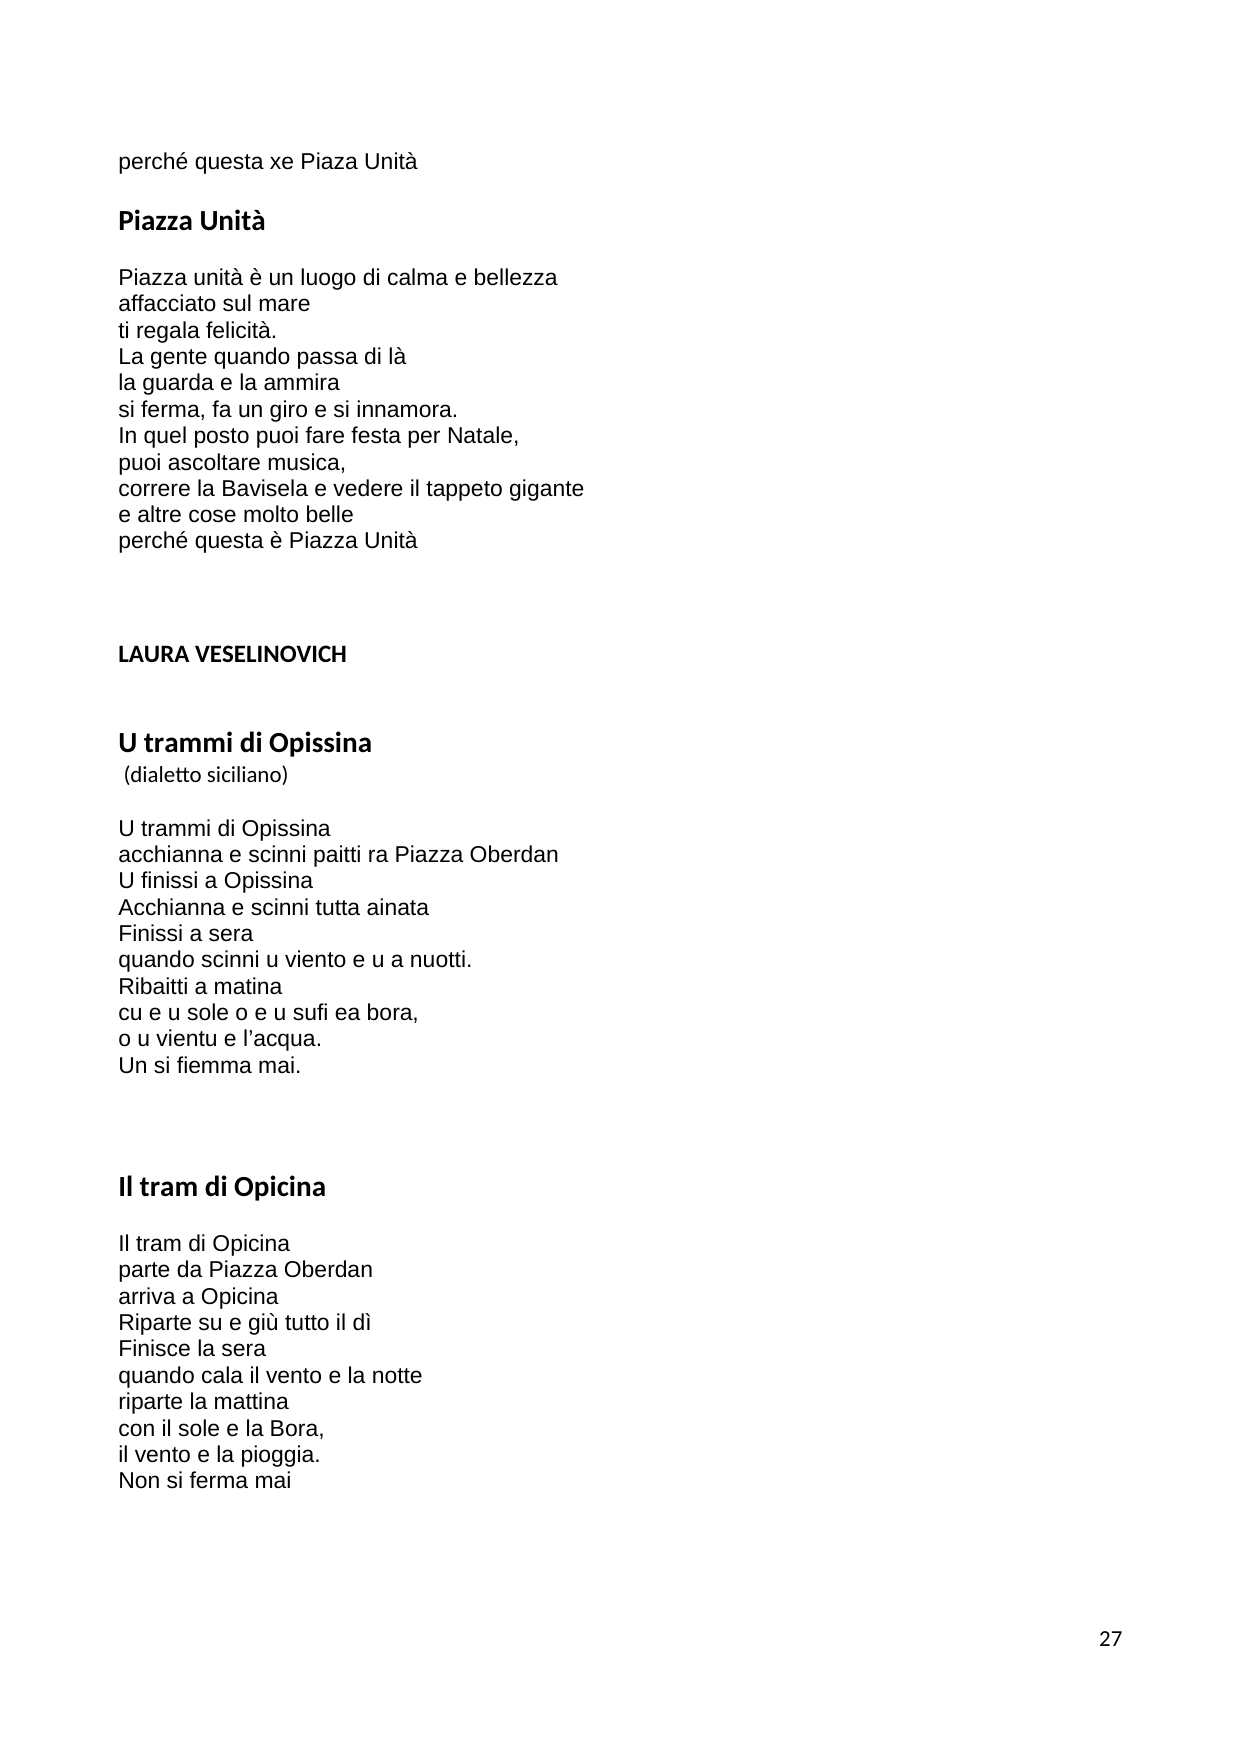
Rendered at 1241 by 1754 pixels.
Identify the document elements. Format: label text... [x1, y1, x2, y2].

text Finissi a sera [118, 920, 1122, 946]
text si ferma, fa un giro e si innamora. [118, 396, 1122, 422]
text la guarda e la ammira [118, 369, 1122, 396]
text puoi ascoltare musica, [118, 448, 1122, 475]
list Piazza Unità [118, 202, 1122, 238]
text quando scinni u viento e u a nuotti. [118, 946, 1122, 973]
text acchianna e scinni paitti ra Piazza Oberdan [118, 841, 1122, 867]
text quando cala il vento e la notte [118, 1362, 1122, 1388]
text arriva a Opicina [118, 1283, 1122, 1309]
text con il sole e la Bora, [118, 1414, 1122, 1441]
text Un si fiemma mai. [118, 1052, 1122, 1078]
text il vento e la pioggia. [118, 1441, 1122, 1467]
text U trammi di Opissina [118, 724, 1122, 760]
text Il tram di Opicina [118, 1230, 1122, 1256]
text parte da Piazza Oberdan [118, 1256, 1122, 1283]
text Ribaitti a matina [118, 973, 1122, 999]
text U finissi a Opissina [118, 867, 1122, 893]
text correre la Bavisela e vedere il tappeto gigante [118, 475, 1122, 501]
text ti regala felicità. [118, 317, 1122, 343]
text In quel posto puoi fare festa per Natale, [118, 422, 1122, 448]
text affacciato sul mare [118, 290, 1122, 317]
text Finisce la sera [118, 1335, 1122, 1362]
text Non si ferma mai [118, 1467, 1122, 1493]
text Il tram di Opicina [118, 1168, 1122, 1204]
text perché questa xe Piaza Unità [118, 148, 1122, 174]
text e altre cose molto belle [118, 501, 1122, 527]
text Riparte su e giù tutto il dì [118, 1309, 1122, 1335]
text o u vientu e l’acqua. [118, 1025, 1122, 1052]
text perché questa è Piazza Unità [118, 527, 1122, 554]
text U trammi di Opissina [118, 814, 1122, 841]
text La gente quando passa di là [118, 343, 1122, 369]
text cu e u sole o e u sufi ea bora, [118, 999, 1122, 1025]
list LAURA VESELINOVICH [118, 638, 1122, 668]
text riparte la mattina [118, 1388, 1122, 1414]
list (dialetto siciliano) [118, 760, 1122, 788]
text Acchianna e scinni tutta ainata [118, 893, 1122, 920]
text Piazza unità è un luogo di calma e bellezza [118, 264, 1122, 290]
